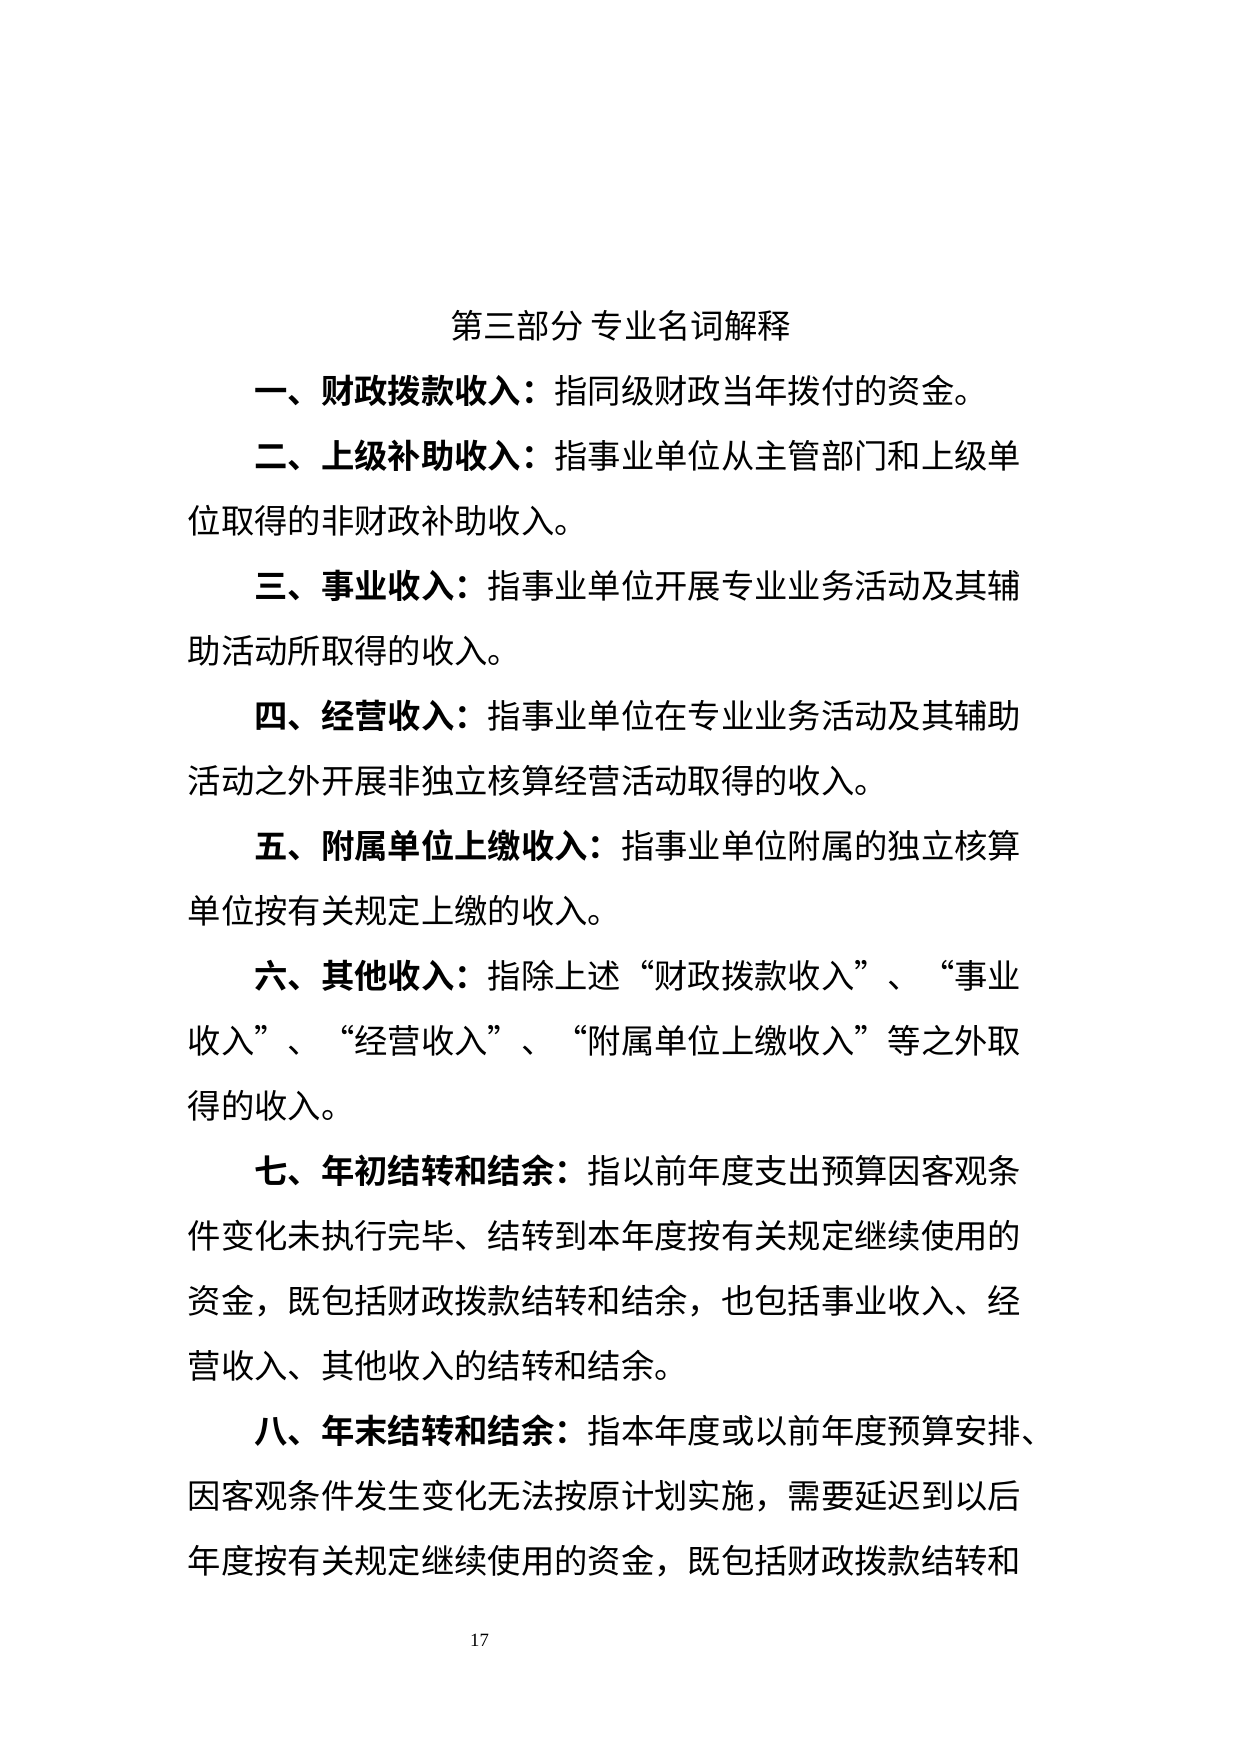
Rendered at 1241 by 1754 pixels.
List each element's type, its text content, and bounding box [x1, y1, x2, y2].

text 一、财政拨款收入：指同级财政当年拨付的资金。 [187, 357, 1053, 422]
text 第三部分 专业名词解释 [187, 292, 1053, 357]
text 二、上级补助收入：指事业单位从主管部门和上级单位取得的非财政补助收入。 [187, 422, 1053, 552]
text 五、附属单位上缴收入：指事业单位附属的独立核算单位按有关规定上缴的收入。 [187, 812, 1053, 942]
text 六、其他收入：指除上述“财政拨款收入”、“事业收入”、“经营收入”、“附属单位上缴收入”等之外取得的收入。 [187, 942, 1053, 1137]
text 三、事业收入：指事业单位开展专业业务活动及其辅助活动所取得的收入。 [187, 552, 1053, 682]
text 七、年初结转和结余：指以前年度支出预算因客观条件变化未执行完毕、结转到本年度按有关规定继续使用的资金，既包括财政拨款结转和结余，也包括事业收入、经营收入、其他收入的结转和结余。 [187, 1137, 1053, 1397]
text 四、经营收入：指事业单位在专业业务活动及其辅助活动之外开展非独立核算经营活动取得的收入。 [187, 682, 1053, 812]
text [187, 1397, 1053, 1592]
